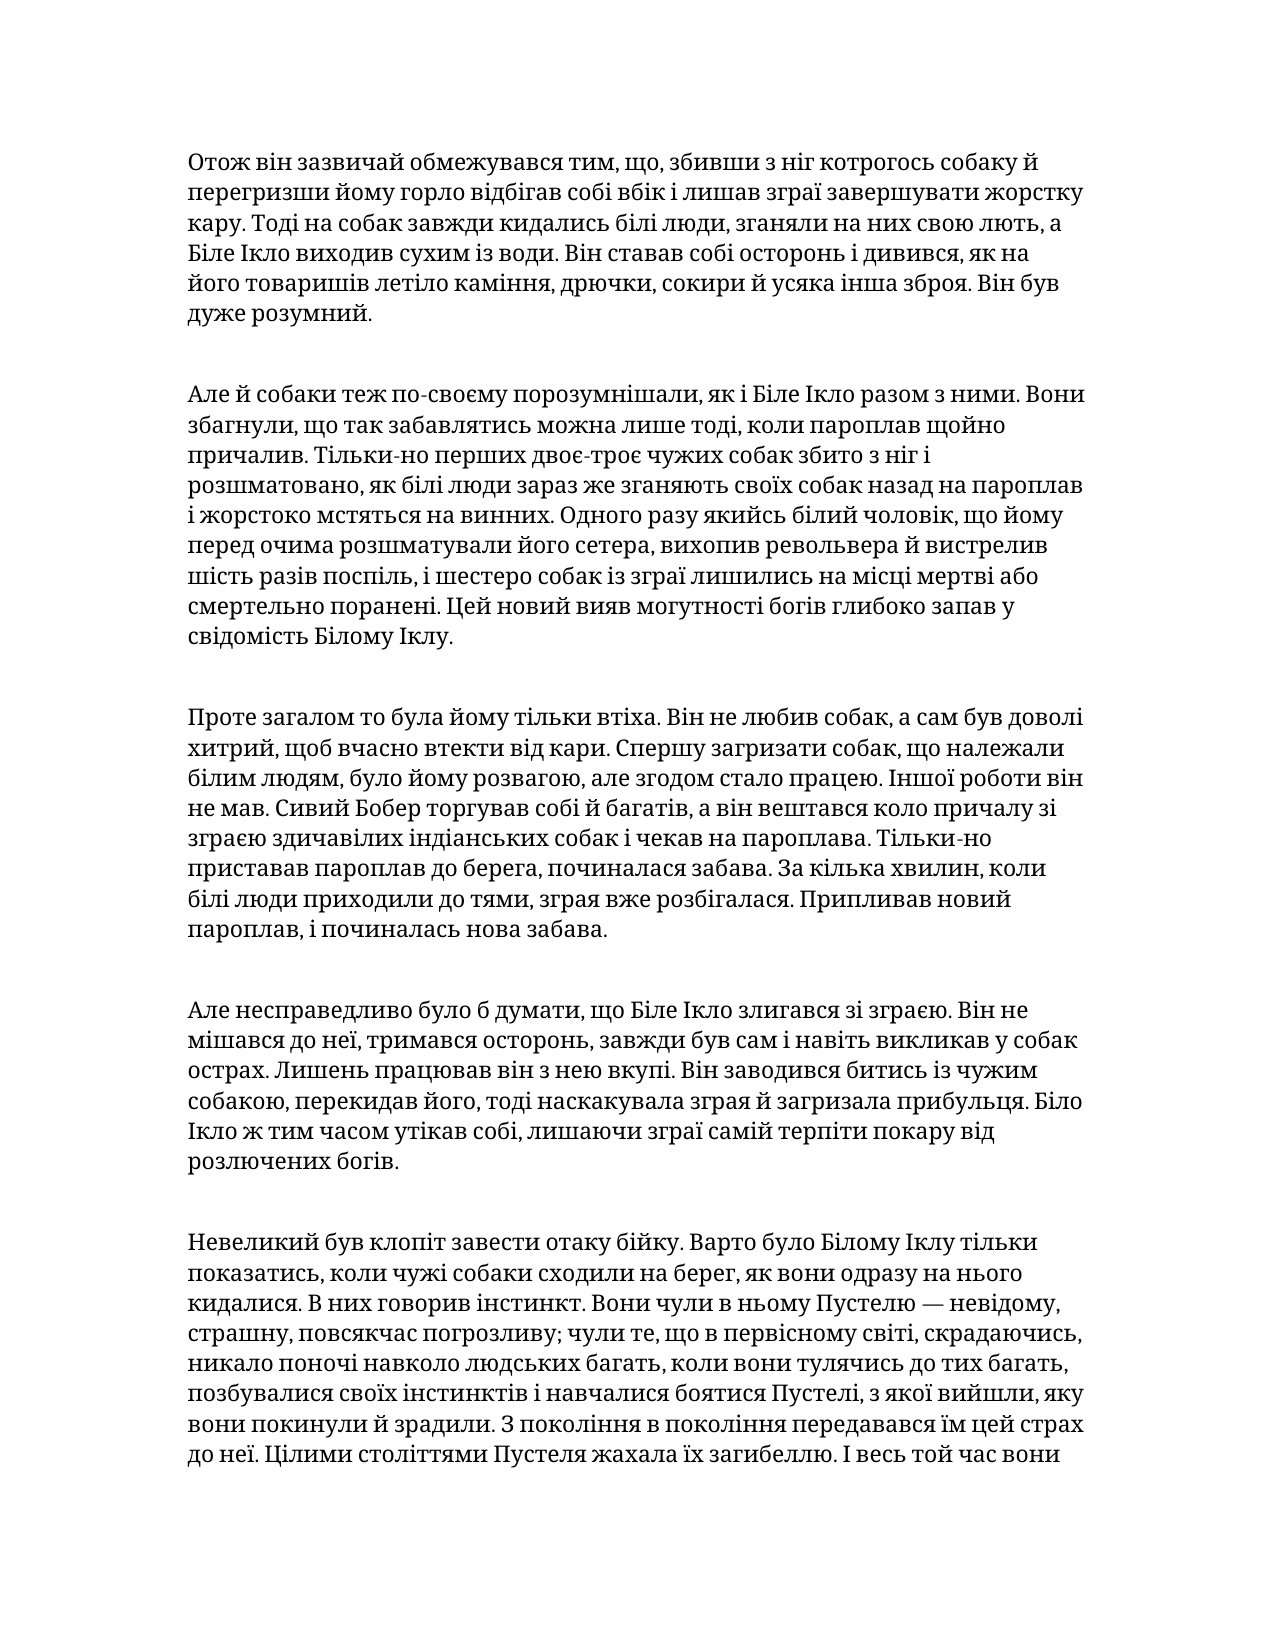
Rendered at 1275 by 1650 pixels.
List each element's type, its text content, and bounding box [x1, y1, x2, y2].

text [187, 150, 1087, 327]
text Але несправедливо було б думати, що Біле Ікло злигався зі зграєю. Він не мішався до неї, тримався осторонь, завжди був сам і навіть викликав у собак острах. Лишень працював він з нею вкупі. Він заводився битись із чужим собакою, перекидав його, тоді наскакувала зграя й загризала прибульця. Біло Ікло ж тим часом утікав собі, лишаючи зграї самій терпіти покару від розлючених богів. [187, 968, 1087, 1175]
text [187, 1200, 1087, 1468]
text Але й собаки теж по-своєму порозумнішали, як і Біле Ікло разом з ними. Вони збагнули, що так забавлятись можна лише тоді, коли пароплав щойно причалив. Тільки-но перших двоє-троє чужих собак збито з ніг і розшматовано, як білі люди зараз же зганяють своїх собак назад на пароплав і жорстоко мстяться на винних. Одного разу якийсь білий чоловік, що йому перед очима розшматували його сетера, вихопив револьвера й вистрелив шість разів поспіль, і шестеро собак із зграї лишились на місці мертві або смертельно поранені. Цей новий вияв могутності богів глибоко запав у свідомість Білому Іклу. [187, 352, 1087, 650]
text Проте загалом то була йому тільки втіха. Він не любив собак, а сам був доволі хитрий, щоб вчасно втекти від кари. Спершу загризати собак, що належали білим людям, було йому розвагою, але згодом стало працею. Іншої роботи він не мав. Сивий Бобер торгував собі й багатів, а він вештався коло причалу зі зграєю здичавілих індіанських собак і чекав на пароплава. Тільки-но приставав пароплав до берега, починалася забава. За кілька хвилин, коли білі люди приходили до тями, зграя вже розбігалася. Припливав новий пароплав, і починалась нова забава. [187, 675, 1087, 943]
